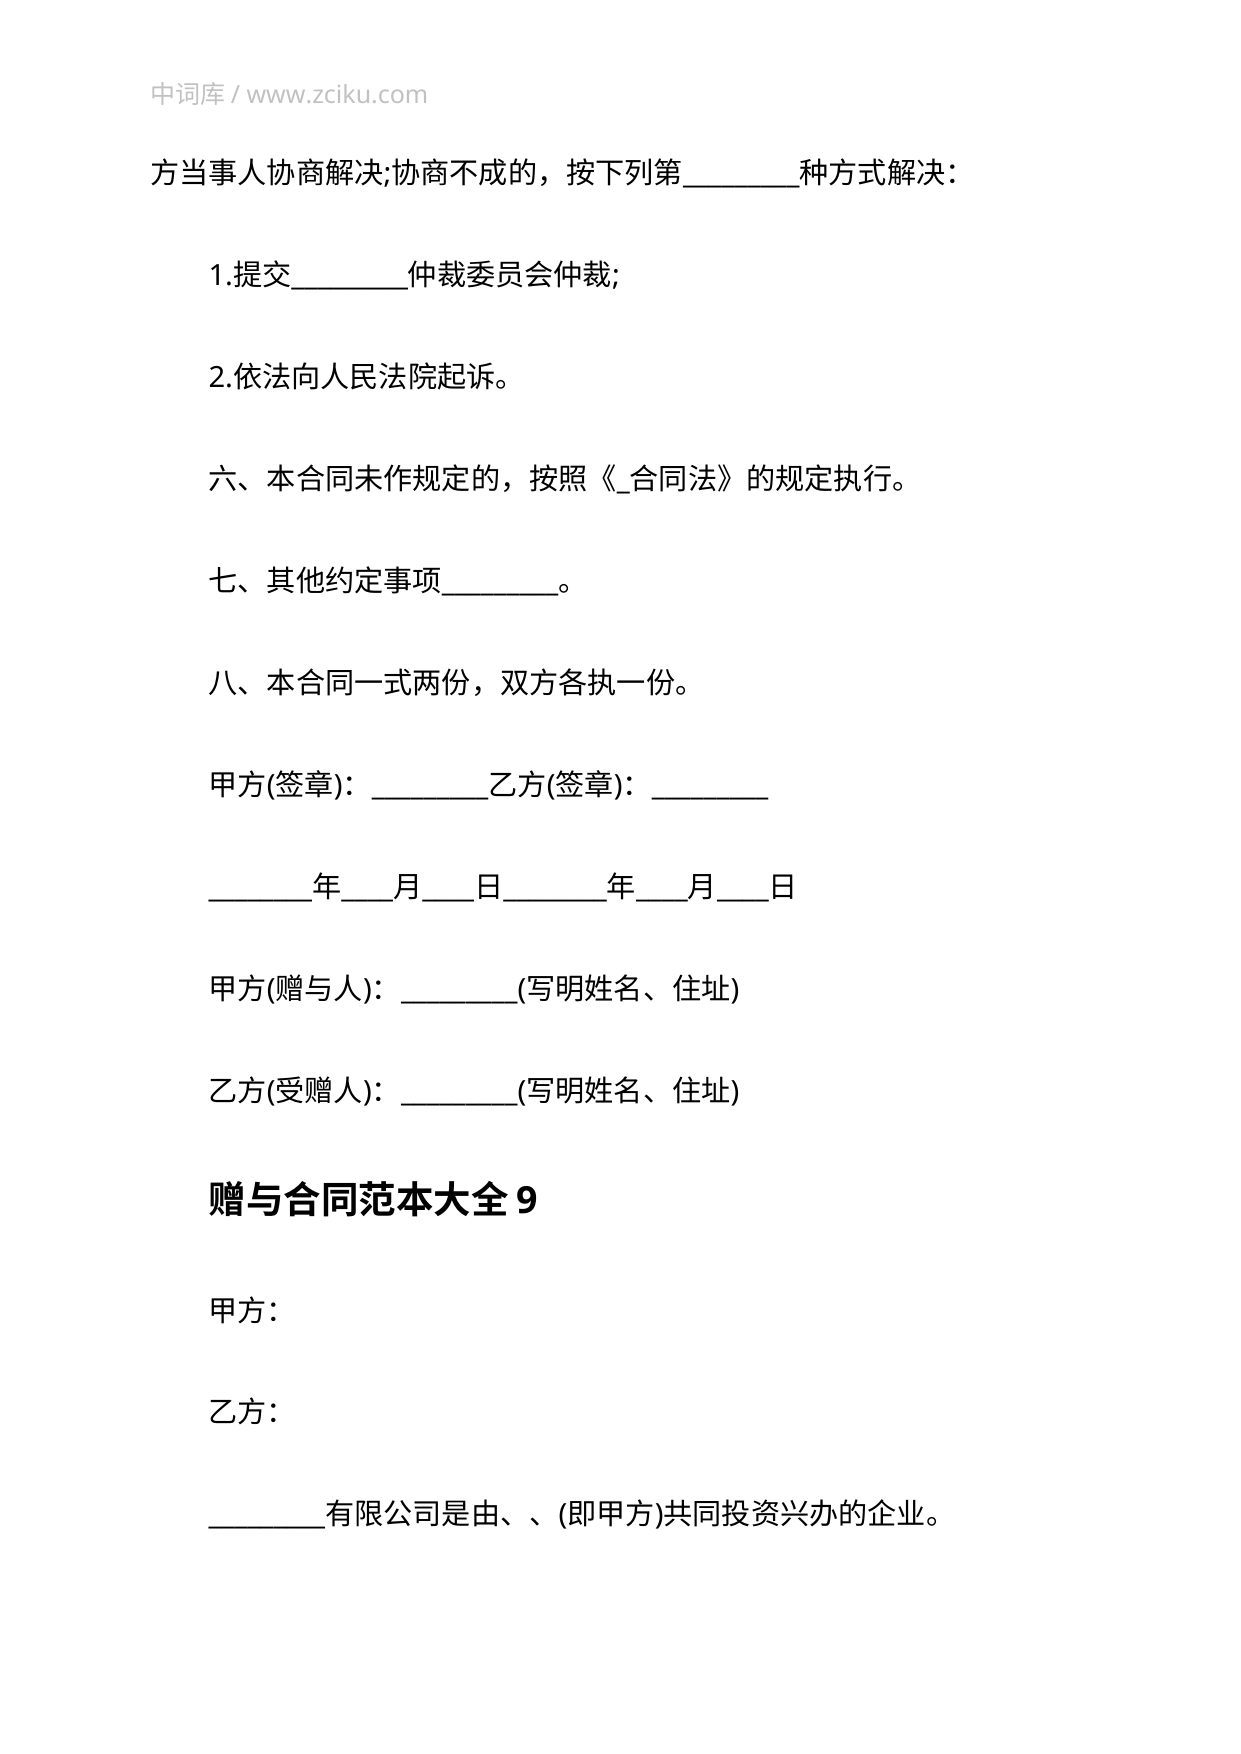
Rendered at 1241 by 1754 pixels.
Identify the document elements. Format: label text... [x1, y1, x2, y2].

text 六、本合同未作规定的，按照《_合同法》的规定执行。 [150, 456, 1090, 498]
text 乙方(受赠人)：_________(写明姓名、住址) [150, 1068, 1090, 1110]
text 1.提交_________仲裁委员会仲裁; [150, 252, 1090, 294]
text 甲方(赠与人)：_________(写明姓名、住址) [150, 966, 1090, 1008]
text 甲方(签章)：_________乙方(签章)：_________ [150, 762, 1090, 804]
text _________有限公司是由、、(即甲方)共同投资兴办的企业。 [150, 1491, 1090, 1533]
text 赠与合同范本大全9 [150, 1169, 1090, 1224]
text ________年____月____日________年____月____日 [150, 864, 1090, 906]
text 甲方： [150, 1287, 1090, 1329]
text 乙方： [150, 1389, 1090, 1431]
text 七、其他约定事项_________。 [150, 558, 1090, 600]
text 2.依法向人民法院起诉。 [150, 354, 1090, 396]
text 八、本合同一式两份，双方各执一份。 [150, 660, 1090, 702]
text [150, 150, 1090, 192]
